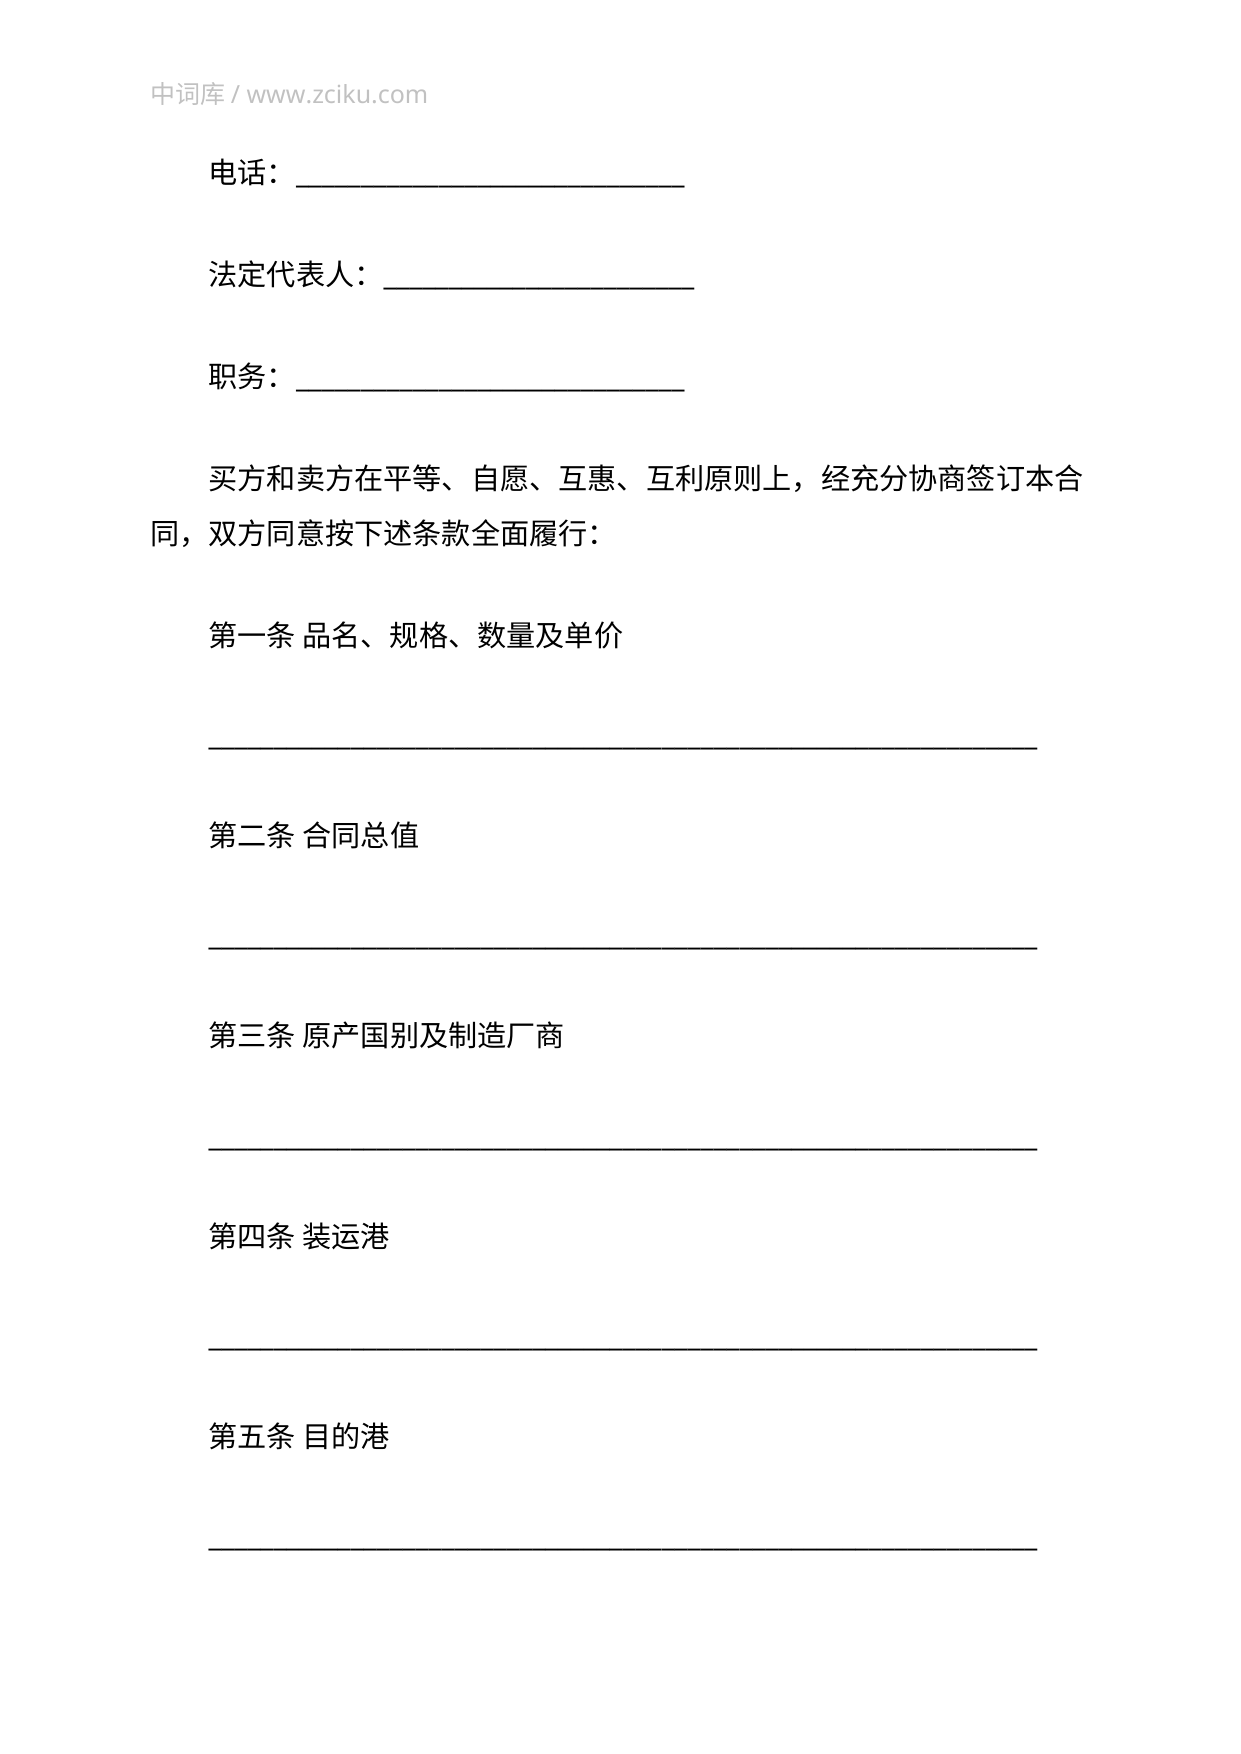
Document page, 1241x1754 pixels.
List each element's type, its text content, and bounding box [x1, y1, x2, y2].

text 第五条 目的港 [150, 1413, 1090, 1456]
text ________________________________________________________________ [150, 1515, 1090, 1555]
text 第四条 装运港 [150, 1213, 1090, 1256]
text 买方和卖方在平等、自愿、互惠、互利原则上，经充分协商签订本合同，双方同意按下述条款全面履行： [150, 456, 1090, 553]
text 电话：______________________________ [150, 150, 1090, 192]
text ________________________________________________________________ [150, 714, 1090, 754]
text 法定代表人：________________________ [150, 252, 1090, 294]
text 职务：______________________________ [150, 354, 1090, 396]
text 第二条 合同总值 [150, 813, 1090, 855]
text ________________________________________________________________ [150, 1115, 1090, 1154]
text 第三条 原产国别及制造厂商 [150, 1013, 1090, 1055]
text ________________________________________________________________ [150, 914, 1090, 954]
text ________________________________________________________________ [150, 1315, 1090, 1355]
text 第一条 品名、规格、数量及单价 [150, 613, 1090, 655]
